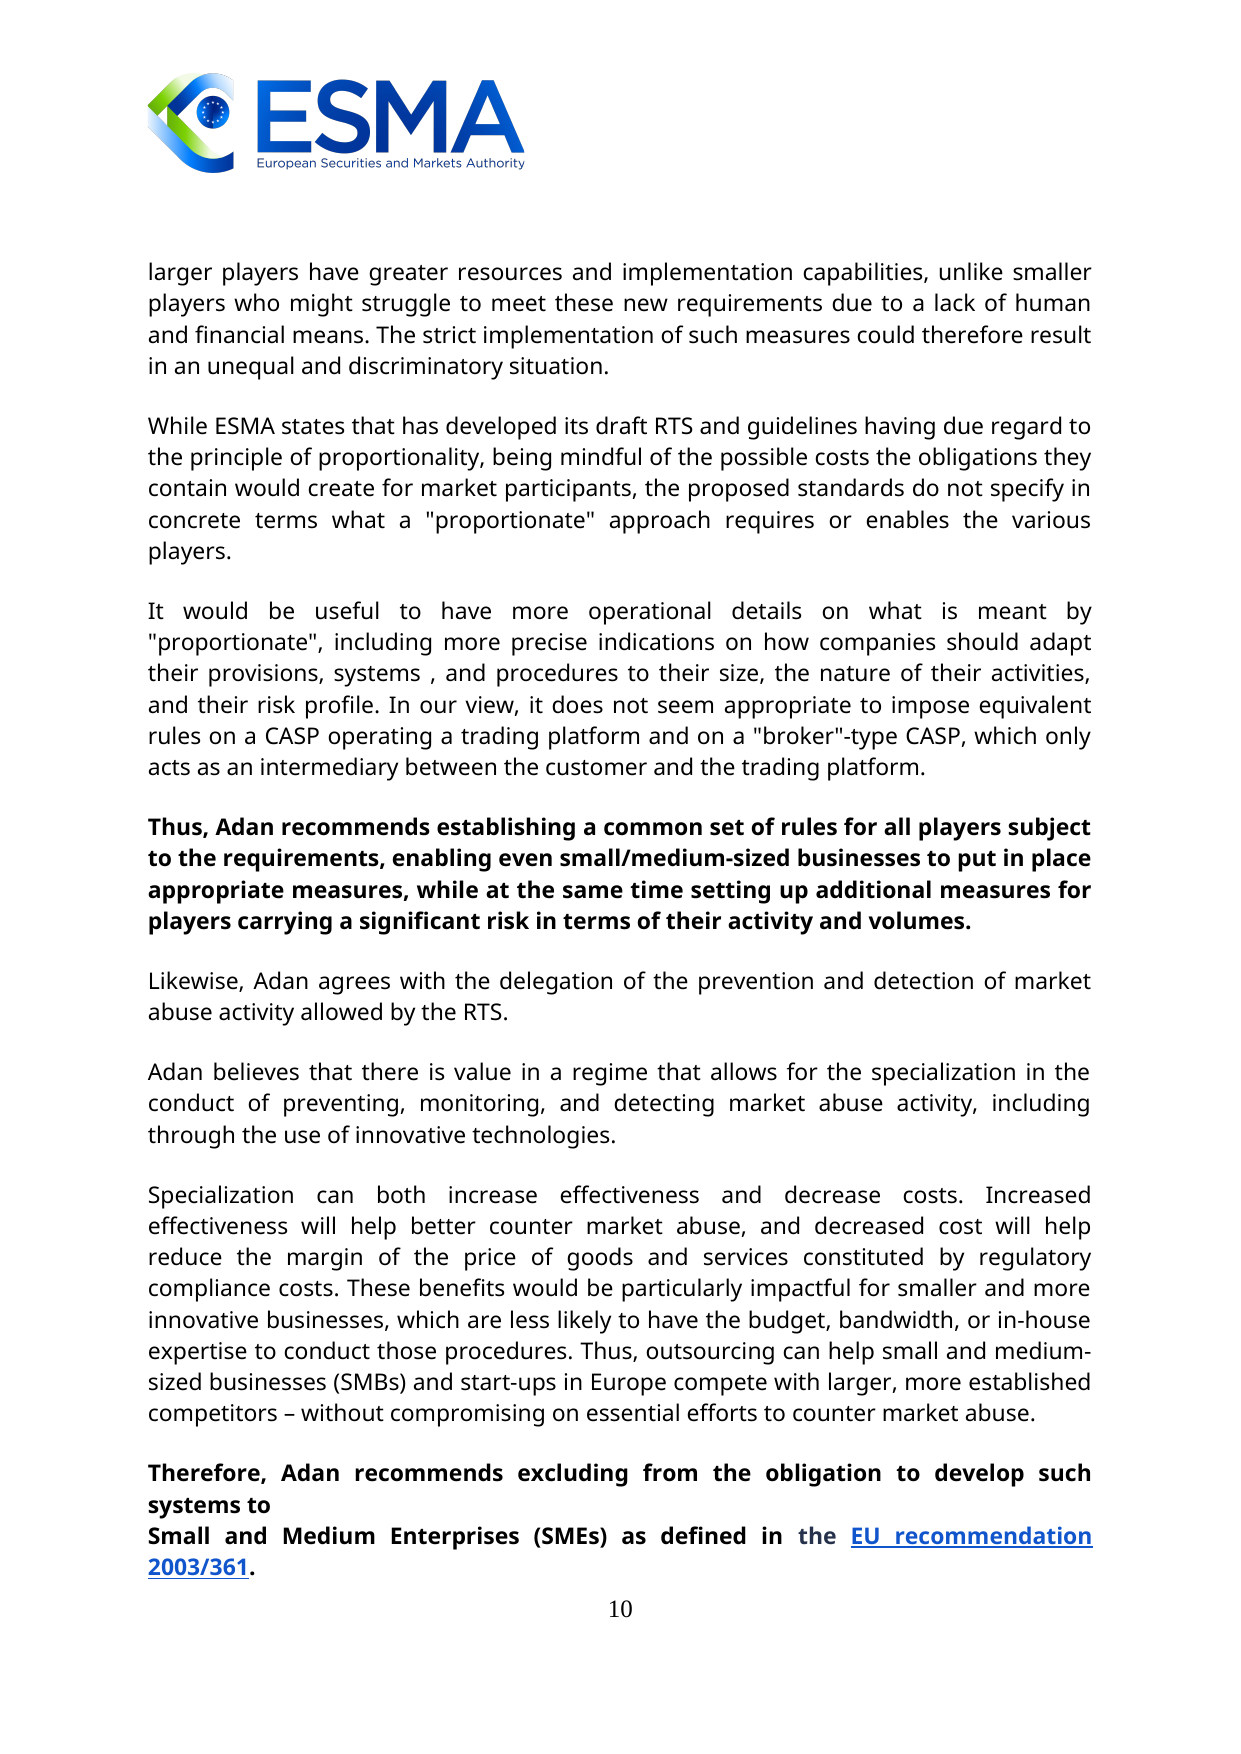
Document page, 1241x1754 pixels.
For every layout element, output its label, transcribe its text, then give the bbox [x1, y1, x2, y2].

picture [147, 73, 525, 173]
text While ESMA states that has developed its draft RTS and guidelines having due regard to the principle of proportionality, being mindful of the possible costs the obligations they contain would create for market participants, the proposed standards do not specify in concrete terms what a "proportionate" approach requires or enables the various players. [148, 410, 1092, 566]
text Likewise, Adan agrees with the delegation of the prevention and detection of market abuse activity allowed by the RTS. [148, 965, 1092, 1027]
text Adan believes that there is value in a regime that allows for the specialization in the conduct of preventing, monitoring, and detecting market abuse activity, including through the use of innovative technologies. [148, 1056, 1092, 1150]
text It would be useful to have more operational details on what is meant by "proportionate", including more precise indications on how companies should adapt their provisions, systems , and procedures to their size, the nature of their activities, and their risk profile. In our view, it does not seem appropriate to impose equivalent rules on a CASP operating a trading platform and on a "broker"-type CASP, which only acts as an intermediary between the customer and the trading platform. [148, 595, 1092, 782]
text Specialization can both increase effectiveness and decrease costs. Increased effectiveness will help better counter market abuse, and decreased cost will help reduce the margin of the price of goods and services constituted by regulatory compliance costs. These benefits would be particularly impactful for smaller and more innovative businesses, which are less likely to have the budget, bandwidth, or in-house expertise to conduct those procedures. Thus, outsourcing can help small and medium-sized businesses (SMBs) and start-ups in Europe compete with larger, more established competitors – without compromising on essential efforts to counter market abuse. [148, 1178, 1092, 1428]
text Small and Medium Enterprises (SMEs) as defined in the EU recommendation 2003/361. [148, 1520, 1092, 1582]
text Therefore, Adan recommends excluding from the obligation to develop such systems to [148, 1457, 1092, 1520]
text Thus, Adan recommends establishing a common set of rules for all players subject to the requirements, enabling even small/medium-sized businesses to put in place appropriate measures, while at the same time setting up additional measures for players carrying a significant risk in terms of their activity and volumes. [148, 811, 1092, 936]
